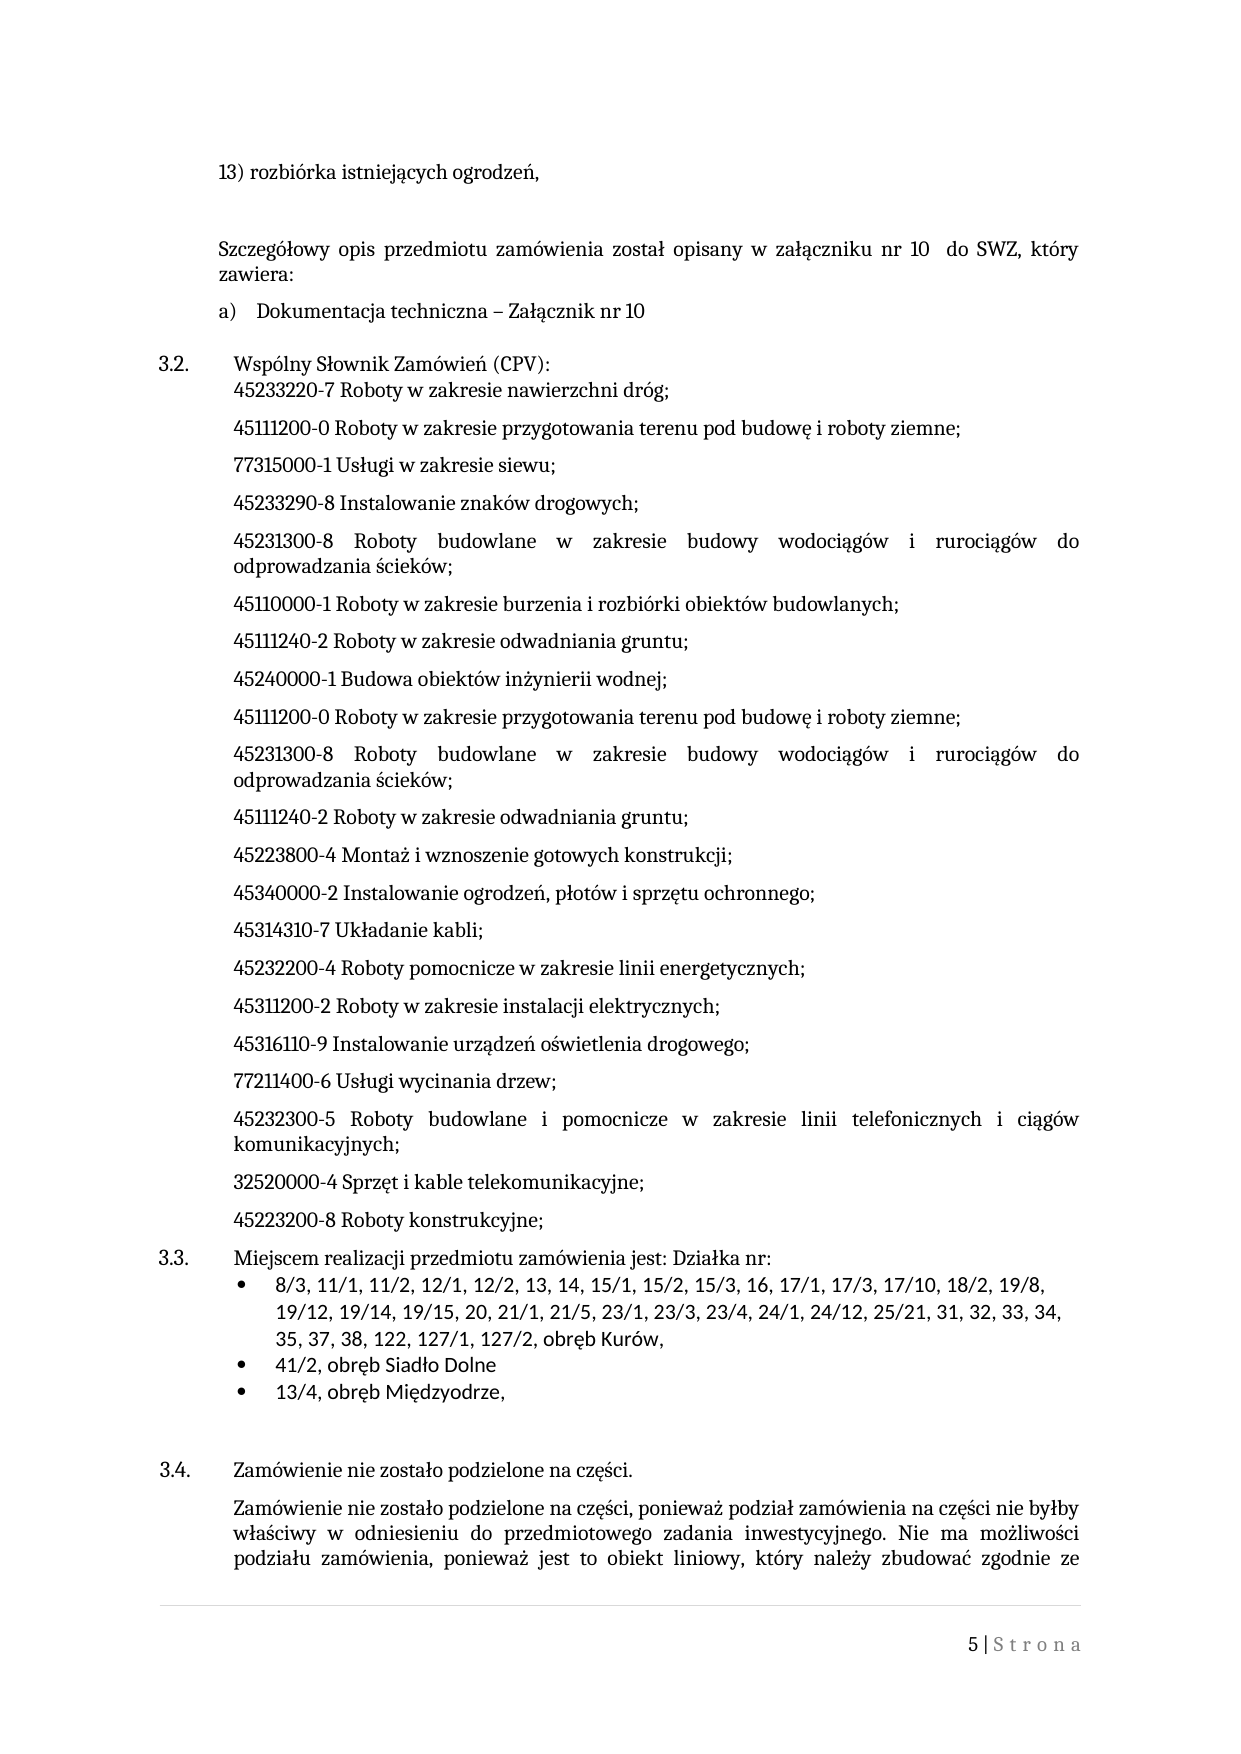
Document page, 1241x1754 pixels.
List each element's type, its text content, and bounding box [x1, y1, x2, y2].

text 13) rozbiórka istniejących ogrodzeń, [218, 159, 1081, 185]
text 77211400-6 Usługi wycinania drzew; [233, 1069, 1081, 1094]
text 45111240-2 Roboty w zakresie odwadniania gruntu; [233, 629, 1081, 654]
text 45311200-2 Roboty w zakresie instalacji elektrycznych; [233, 993, 1081, 1019]
text 77315000-1 Usługi w zakresie siewu; [233, 453, 1081, 478]
text 45231300-8 Roboty budowlane w zakresie budowy wodociągów i rurociągów do odprowadzania ścieków; [233, 742, 1081, 792]
text 45316110-9 Instalowanie urządzeń oświetlenia drogowego; [233, 1031, 1081, 1056]
text 45223200-8 Roboty konstrukcyjne; [233, 1207, 1081, 1232]
text 45233290-8 Instalowanie znaków drogowych; [233, 491, 1081, 516]
list Wspólny Słownik Zamówień (CPV): [158, 351, 1081, 377]
text 45231300-8 Roboty budowlane w zakresie budowy wodociągów i rurociągów do odprowadzania ścieków; [233, 528, 1081, 579]
text Szczegółowy opis przedmiotu zamówienia został opisany w załączniku nr 10 do SWZ, który zawiera: [218, 236, 1081, 287]
text 45340000-2 Instalowanie ogrodzeń, płotów i sprzętu ochronnego; [233, 880, 1081, 906]
list Dokumentacja techniczna – Załącznik nr 10 [218, 299, 1081, 324]
text 45110000-1 Roboty w zakresie burzenia i rozbiórki obiektów budowlanych; [233, 591, 1081, 616]
text 45232200-4 Roboty pomocnicze w zakresie linii energetycznych; [233, 956, 1081, 981]
text 45314310-7 Układanie kabli; [233, 918, 1081, 943]
text 45223800-4 Montaż i wznoszenie gotowych konstrukcji; [233, 843, 1081, 868]
list Zamówienie nie zostało podzielone na części. [159, 1456, 1081, 1483]
text 45240000-1 Budowa obiektów inżynierii wodnej; [233, 667, 1081, 692]
text 32520000-4 Sprzęt i kable telekomunikacyjne; [233, 1169, 1081, 1195]
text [233, 1495, 1081, 1571]
list 45233220-7 Roboty w zakresie nawierzchni dróg; [200, 377, 1081, 403]
list Miejscem realizacji przedmiotu zamówienia jest: Działka nr: [158, 1245, 1081, 1271]
text 45111240-2 Roboty w zakresie odwadniania gruntu; [233, 805, 1081, 830]
list 13/4, obręb Międzyodrze, [238, 1378, 1081, 1405]
list 8/3, 11/1, 11/2, 12/1, 12/2, 13, 14, 15/1, 15/2, 15/3, 16, 17/1, 17/3, 17/10, 18/2, 19/8, 19/12, 19/14, 19/15, 20, 21/1, 21/5, 23/1, 23/3, 23/4, 24/1, 24/12, 25/21, 31, 32, 33, 34, 35, 37, 38, 122, 127/1, 127/2, obręb Kurów, [238, 1271, 1081, 1351]
text 45111200-0 Roboty w zakresie przygotowania terenu pod budowę i roboty ziemne; [233, 415, 1081, 440]
text 45232300-5 Roboty budowlane i pomocnicze w zakresie linii telefonicznych i ciągów komunikacyjnych; [233, 1107, 1081, 1157]
list 41/2, obręb Siadło Dolne [238, 1351, 1081, 1378]
text 45111200-0 Roboty w zakresie przygotowania terenu pod budowę i roboty ziemne; [233, 704, 1081, 729]
